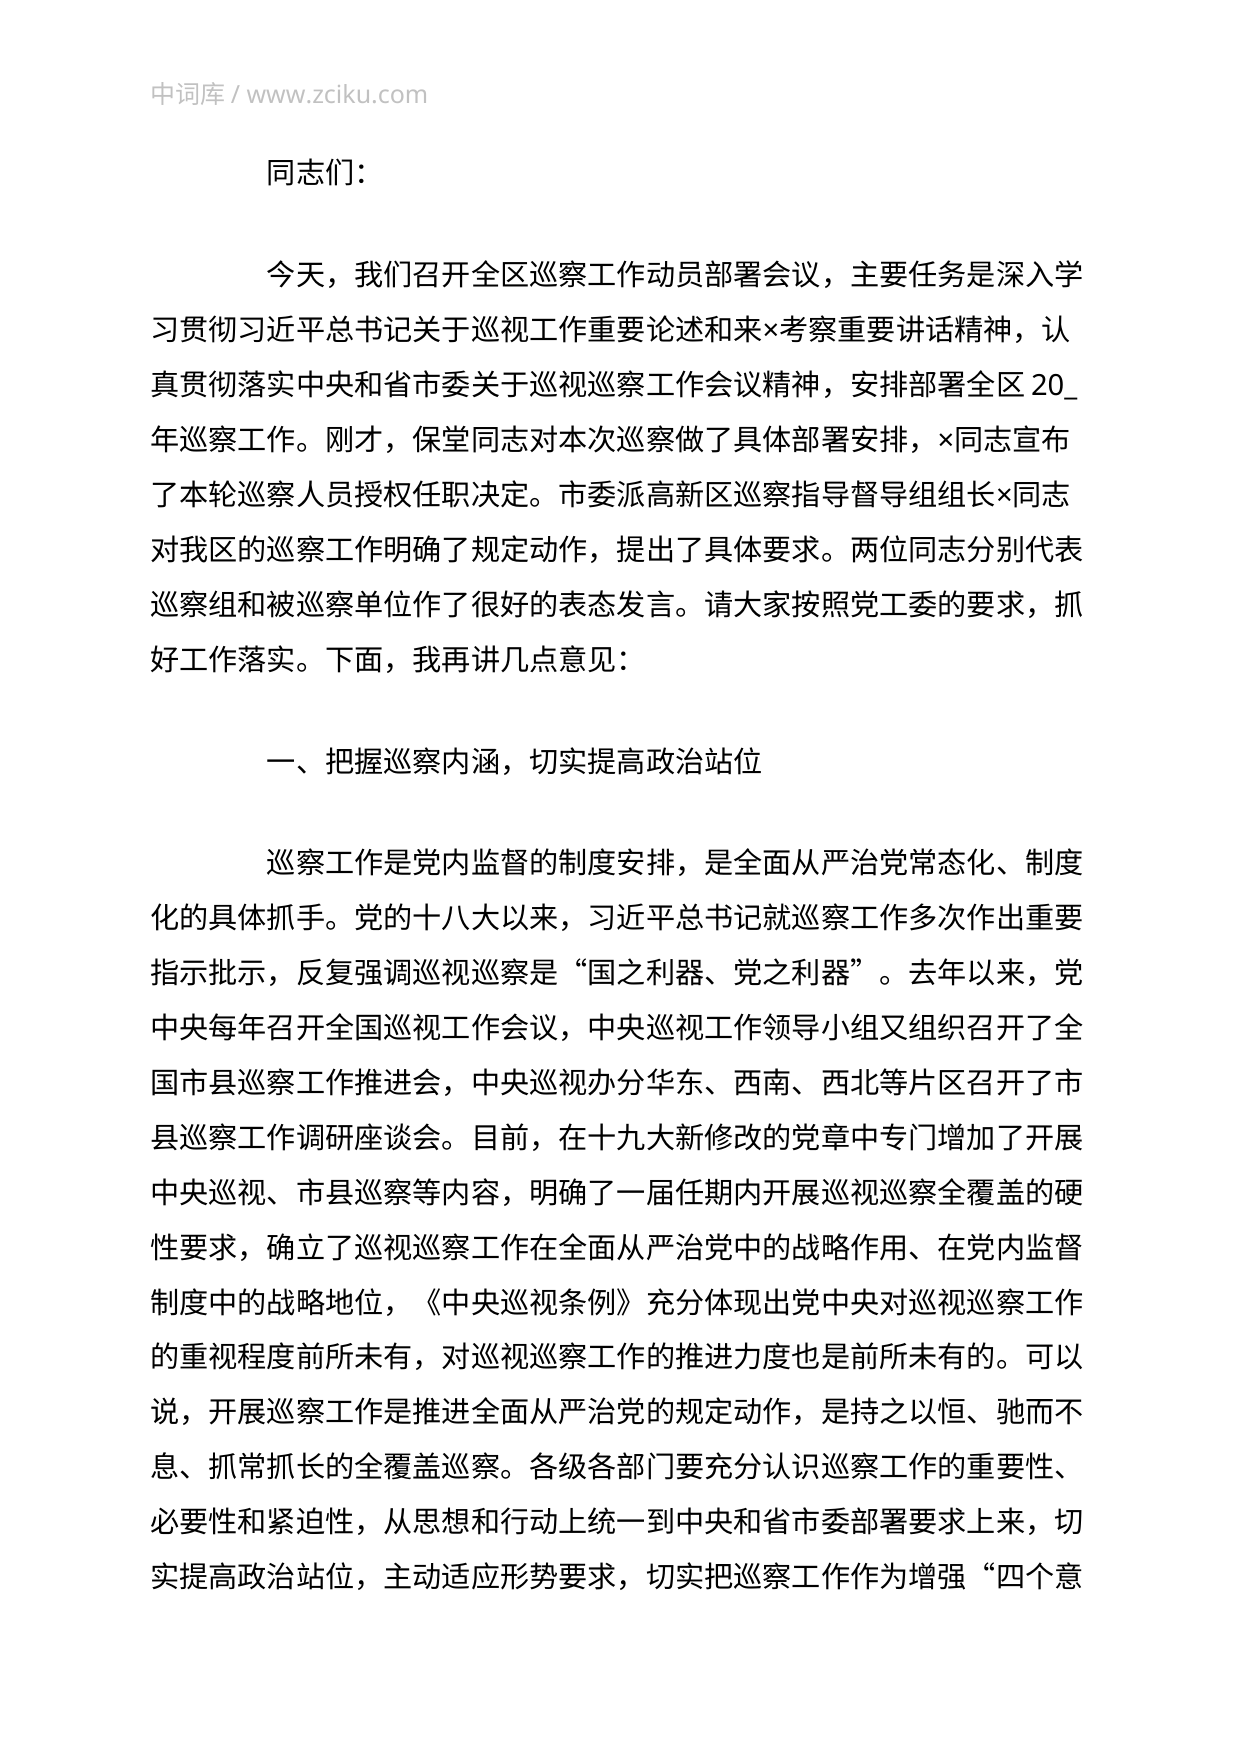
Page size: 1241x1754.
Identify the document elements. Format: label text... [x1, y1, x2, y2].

text 今天，我们召开全区巡察工作动员部署会议，主要任务是深入学习贯彻习近平总书记关于巡视工作重要论述和来×考察重要讲话精神，认真贯彻落实中央和省市委关于巡视巡察工作会议精神，安排部署全区20_年巡察工作。刚才，保堂同志对本次巡察做了具体部署安排，×同志宣布了本轮巡察人员授权任职决定。市委派高新区巡察指导督导组组长×同志对我区的巡察工作明确了规定动作，提出了具体要求。两位同志分别代表巡察组和被巡察单位作了很好的表态发言。请大家按照党工委的要求，抓好工作落实。下面，我再讲几点意见： [150, 252, 1090, 679]
text 同志们： [150, 150, 1090, 192]
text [150, 840, 1090, 1596]
text 一、把握巡察内涵，切实提高政治站位 [150, 738, 1090, 781]
